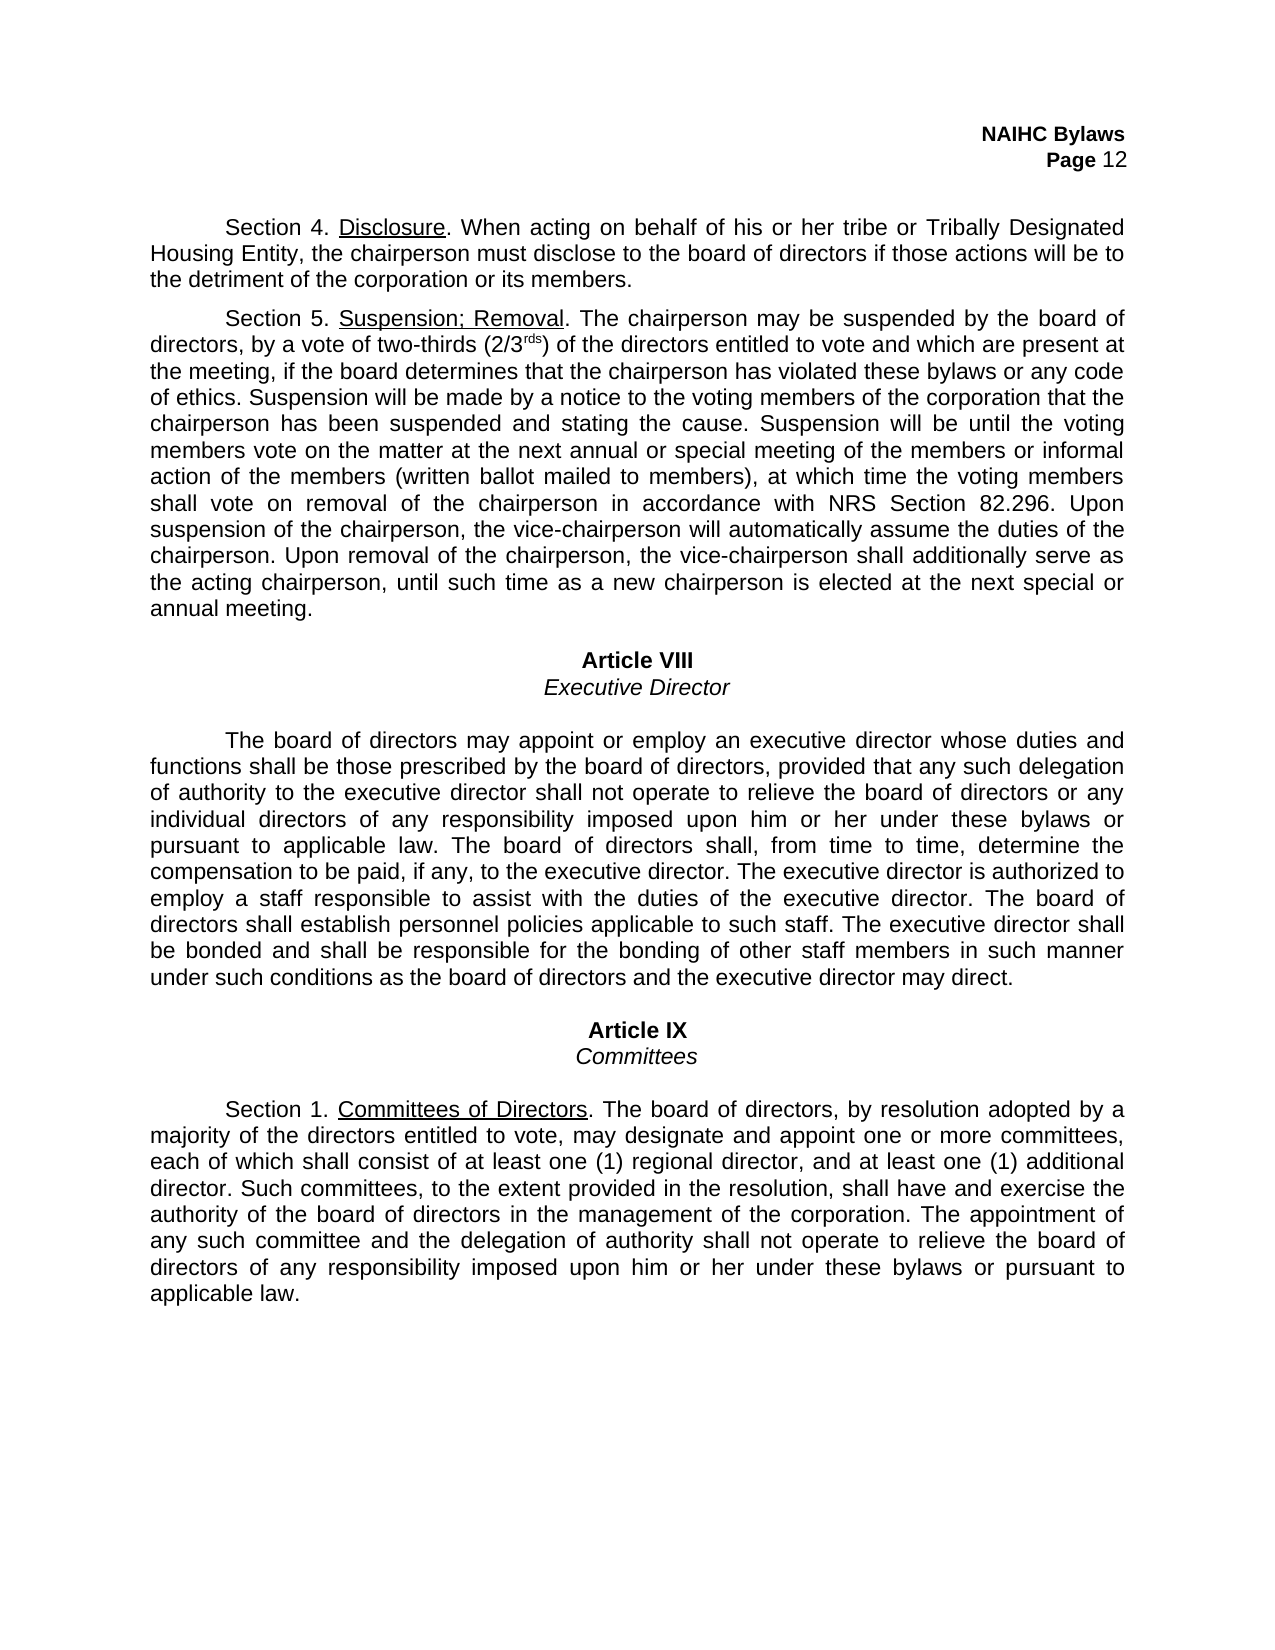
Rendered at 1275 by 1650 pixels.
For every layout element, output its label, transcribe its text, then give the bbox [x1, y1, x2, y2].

subtitle Article VIII [271, 648, 1004, 674]
text Section 4. Disclosure. When acting on behalf of his or her tribe or Tribally Designated Housing Entity, the chairperson must disclose to the board of directors if those actions will be to the detriment of the corporation or its members. [150, 213, 1125, 292]
text Section 1. Committees of Directors. The board of directors, by resolution adopted by a majority of the directors entitled to vote, may designate and appoint one or more committees, each of which shall consist of at least one (1) regional director, and at least one (1) additional director. Such committees, to the extent provided in the resolution, shall have and exercise the authority of the board of directors in the management of the corporation. The appointment of any such committee and the delegation of authority shall not operate to relieve the board of directors of any responsibility imposed upon him or her under these bylaws or pursuant to applicable law. [150, 1096, 1126, 1306]
subtitle Article IX [271, 1017, 1004, 1043]
text Committees [271, 1043, 1004, 1069]
text Executive Director [271, 674, 1004, 700]
text Section 5. Suspension; Removal. The chairperson may be suspended by the board of directors, by a vote of two-thirds (2/3rds) of the directors entitled to vote and which are present at the meeting, if the board determines that the chairperson has violated these bylaws or any code of ethics. Suspension will be made by a notice to the voting members of the corporation that the chairperson has been suspended and stating the cause. Suspension will be until the voting members vote on the matter at the next annual or special meeting of the members or informal action of the members (written ballot mailed to members), at which time the voting members shall vote on removal of the chairperson in accordance with NRS Section 82.296. Upon suspension of the chairperson, the vice-chairperson will automatically assume the duties of the chairperson. Upon removal of the chairperson, the vice-chairperson shall additionally serve as the acting chairperson, until such time as a new chairperson is elected at the next special or annual meeting. [150, 305, 1125, 621]
text The board of directors may appoint or employ an executive director whose duties and functions shall be those prescribed by the board of directors, provided that any such delegation of authority to the executive director shall not operate to relieve the board of directors or any individual directors of any responsibility imposed upon him or her under these bylaws or pursuant to applicable law. The board of directors shall, from time to time, determine the compensation to be paid, if any, to the executive director. The executive director is authorized to employ a staff responsible to assist with the duties of the executive director. The board of directors shall establish personnel policies applicable to such staff. The executive director shall be bonded and shall be responsible for the bonding of other staff members in such manner under such conditions as the board of directors and the executive director may direct. [150, 727, 1125, 990]
